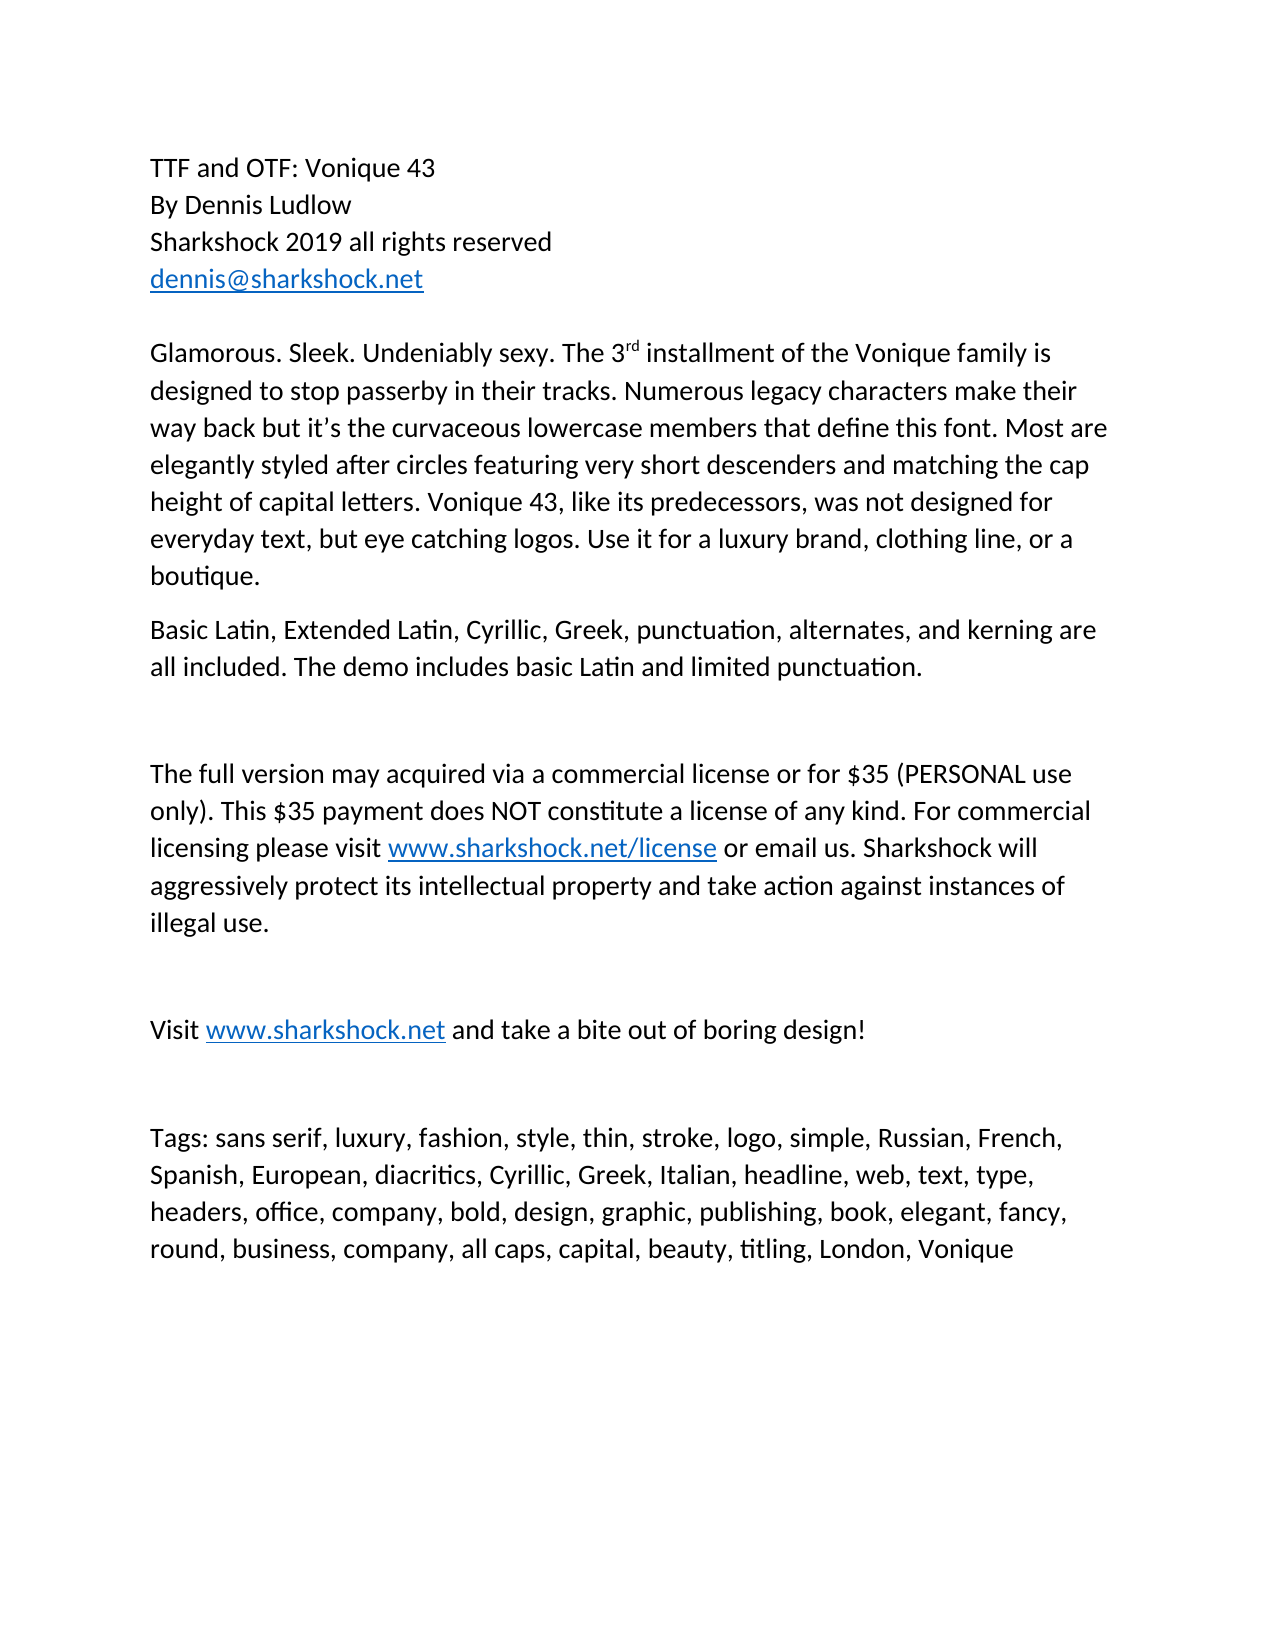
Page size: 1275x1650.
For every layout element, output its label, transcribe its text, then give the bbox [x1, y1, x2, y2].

text TTF and OTF: Vonique 43 [150, 150, 1125, 184]
text Glamorous. Sleek. Undeniably sexy. The 3rd installment of the Vonique family is designed to stop passerby in their tracks. Numerous legacy characters make their way back but it’s the curvaceous lowercase members that define this font. Most are elegantly styled after circles featuring very short descenders and matching the cap height of capital letters. Vonique 43, like its predecessors, was not designed for everyday text, but eye catching logos. Use it for a luxury brand, clothing line, or a boutique. [150, 298, 1125, 592]
text Basic Latin, Extended Latin, Cyrillic, Greek, punctuation, alternates, and kerning are all included. The demo includes basic Latin and limited punctuation. [150, 612, 1125, 683]
text Visit www.sharkshock.net and take a bite out of boring design! [150, 1012, 1125, 1046]
text The full version may acquired via a commercial license or for $35 (PERSONAL use only). This $35 payment does NOT constitute a license of any kind. For commercial licensing please visit www.sharkshock.net/license or email us. Sharkshock will aggressively protect its intellectual property and take action against instances of illegal use. [150, 756, 1125, 939]
text By Dennis Ludlow Sharkshock 2019 all rights reserved dennis@sharkshock.net [150, 187, 1125, 296]
text Tags: sans serif, luxury, fashion, style, thin, stroke, logo, simple, Russian, French, Spanish, European, diacritics, Cyrillic, Greek, Italian, headline, web, text, type, headers, office, company, bold, design, graphic, publishing, book, elegant, fancy, round, business, company, all caps, capital, beauty, titling, London, Vonique [150, 1119, 1125, 1265]
